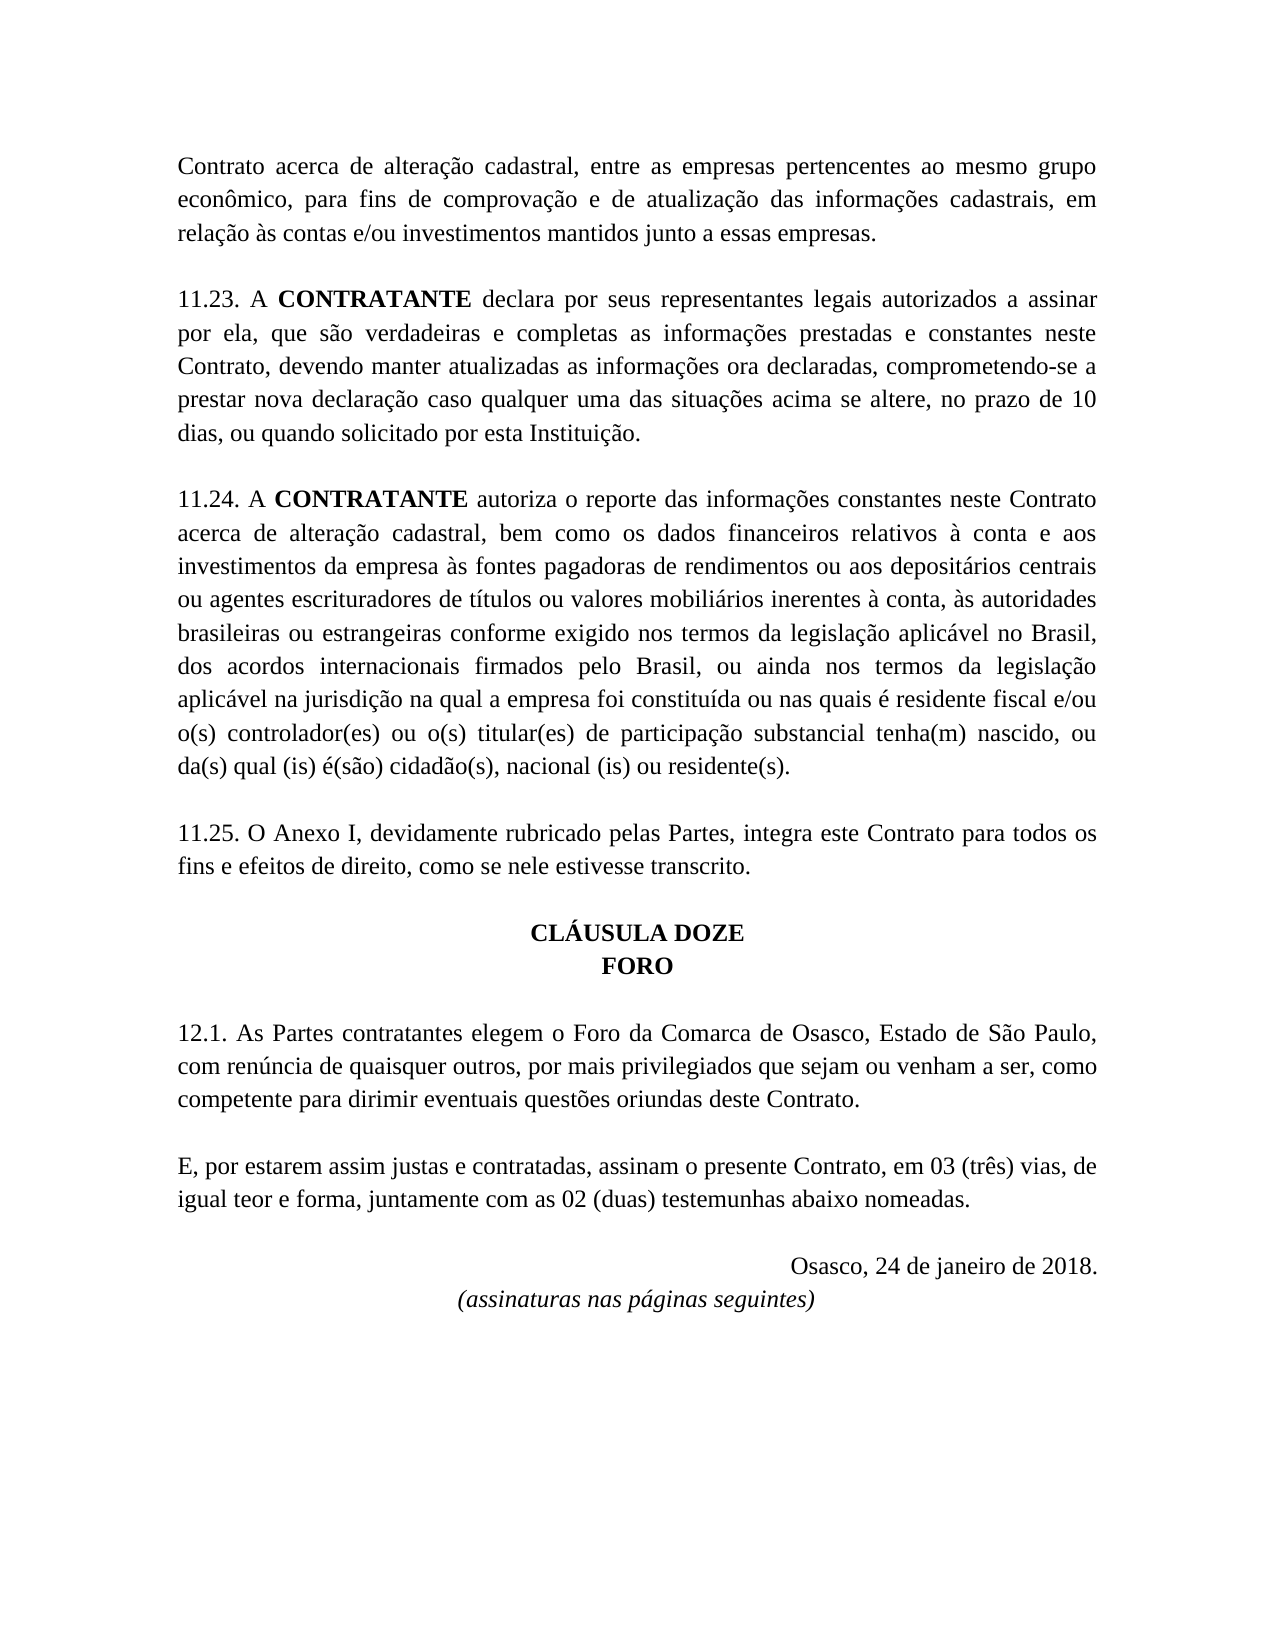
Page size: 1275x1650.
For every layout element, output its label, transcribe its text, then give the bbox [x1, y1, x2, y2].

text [177, 148, 1098, 248]
text 11.25. O Anexo I, devidamente rubricado pelas Partes, integra este Contrato para todos os fins e efeitos de direito, como se nele estivesse transcrito. [177, 814, 1098, 881]
text (assinaturas nas páginas seguintes) [177, 1281, 1098, 1314]
text 11.23. A CONTRATANTE declara por seus representantes legais autorizados a assinar por ela, que são verdadeiras e completas as informações prestadas e constantes neste Contrato, devendo manter atualizadas as informações ora declaradas, comprometendo-se a prestar nova declaração caso qualquer uma das situações acima se altere, no prazo de 10 dias, ou quando solicitado por esta Instituição. [177, 281, 1098, 448]
text FORO [177, 948, 1098, 981]
text 12.1. As Partes contratantes elegem o Foro da Comarca de Osasco, Estado de São Paulo, com renúncia de quaisquer outros, por mais privilegiados que sejam ou venham a ser, como competente para dirimir eventuais questões oriundas deste Contrato. [177, 1014, 1098, 1114]
text Osasco, 24 de janeiro de 2018. [177, 1248, 1098, 1281]
text 11.24. A CONTRATANTE autoriza o reporte das informações constantes neste Contrato acerca de alteração cadastral, bem como os dados financeiros relativos à conta e aos investimentos da empresa às fontes pagadoras de rendimentos ou aos depositários centrais ou agentes escrituradores de títulos ou valores mobiliários inerentes à conta, às autoridades brasileiras ou estrangeiras conforme exigido nos termos da legislação aplicável no Brasil, dos acordos internacionais firmados pelo Brasil, ou ainda nos termos da legislação aplicável na jurisdição na qual a empresa foi constituída ou nas quais é residente fiscal e/ou o(s) controlador(es) ou o(s) titular(es) de participação substancial tenha(m) nascido, ou da(s) qual (is) é(são) cidadão(s), nacional (is) ou residente(s). [177, 481, 1098, 781]
text E, por estarem assim justas e contratadas, assinam o presente Contrato, em 03 (três) vias, de igual teor e forma, juntamente com as 02 (duas) testemunhas abaixo nomeadas. [177, 1148, 1098, 1214]
text CLÁUSULA DOZE [177, 914, 1098, 948]
